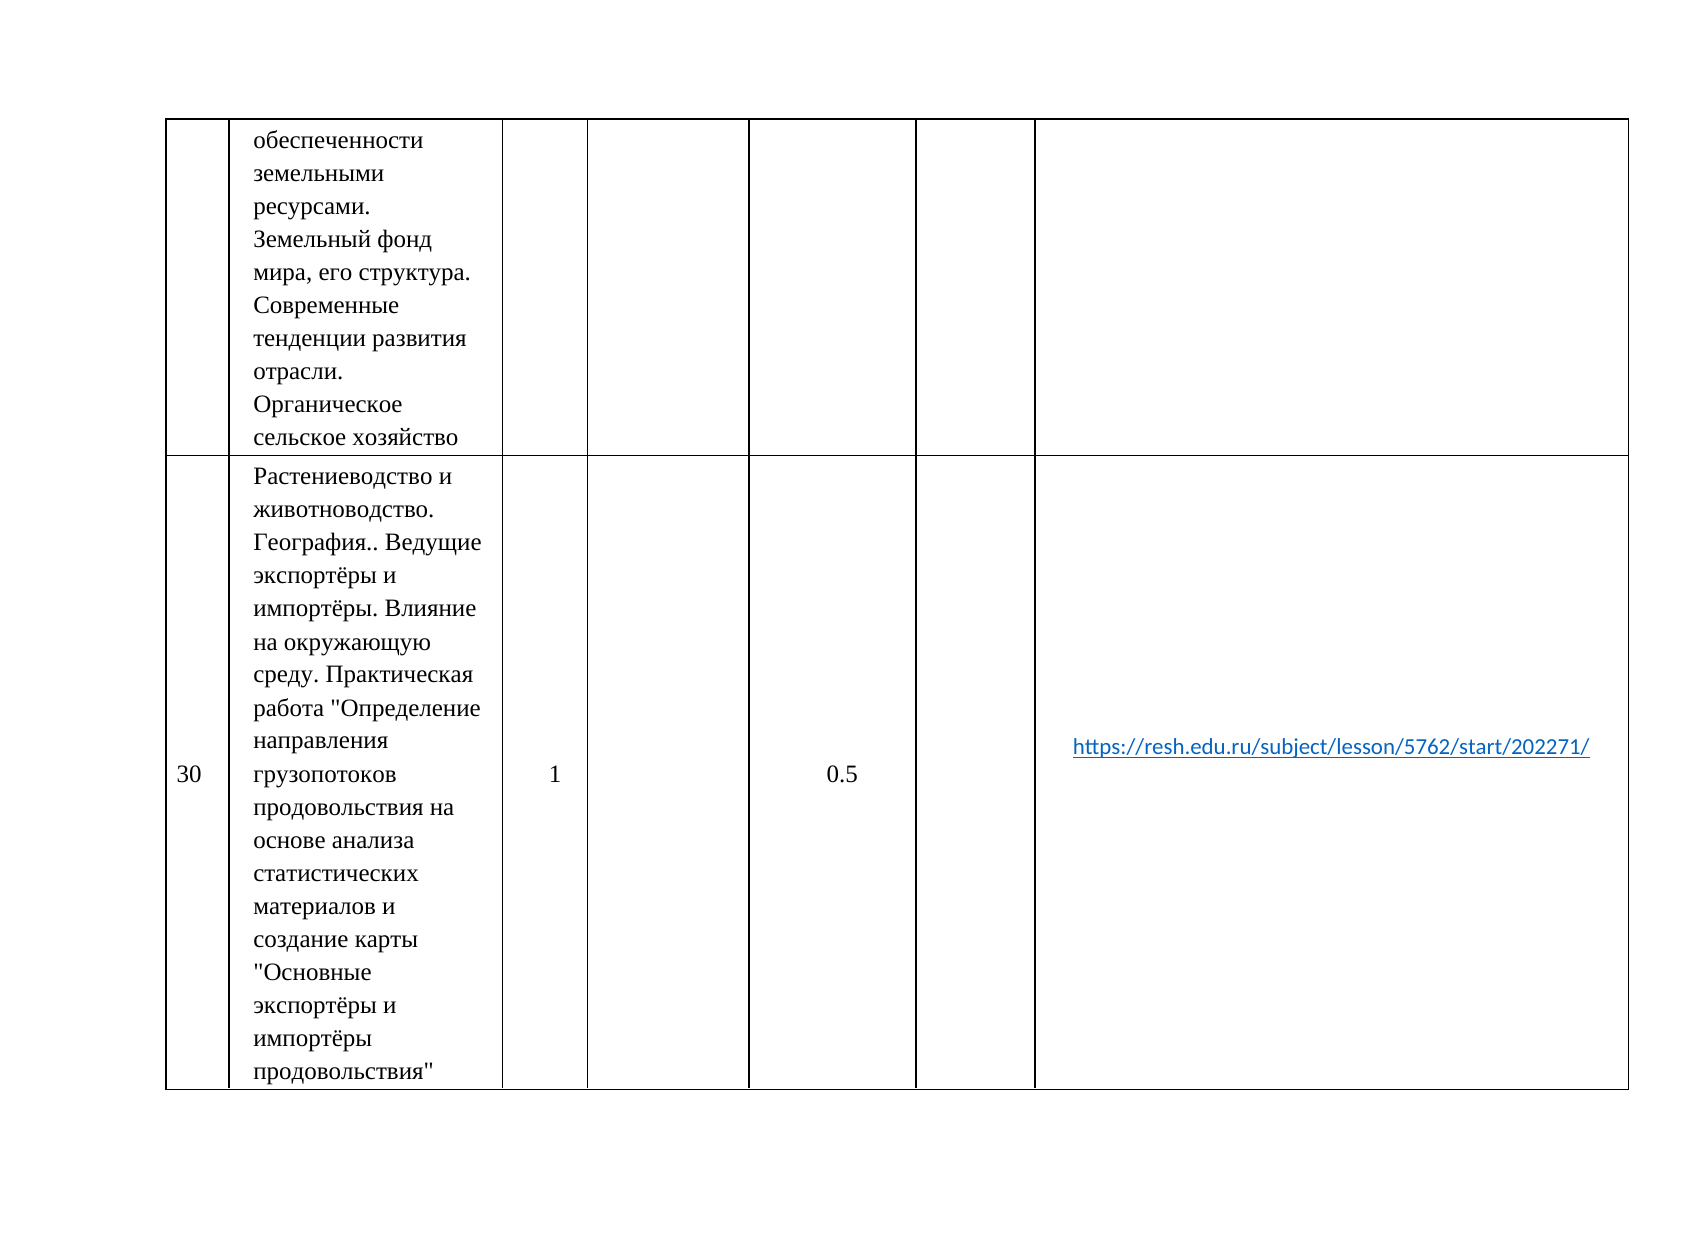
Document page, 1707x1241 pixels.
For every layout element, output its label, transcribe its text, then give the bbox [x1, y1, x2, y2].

table_cell 1 [503, 456, 587, 1088]
table_cell [588, 456, 748, 1088]
table_cell [588, 120, 748, 455]
table_cell 1 [503, 120, 587, 455]
table_cell 29 [167, 120, 228, 455]
table_cell [750, 120, 915, 455]
table_cell 0.5 [750, 456, 915, 1088]
table_cell 30 [167, 456, 228, 1088]
table_cell Растениеводство и животноводство. География.. Ведущие экспортёры и импортёры. Влияние на окружающую среду. Практическая работа "Определение направления грузопотоков продовольствия на основе анализа статистических материалов и создание карты "Основные экспортёры и импортёры продовольствия" [230, 456, 502, 1088]
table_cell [1036, 120, 1628, 455]
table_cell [1036, 456, 1628, 1088]
table_cell [917, 120, 1034, 455]
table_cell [230, 120, 502, 455]
table_cell [917, 456, 1034, 1088]
